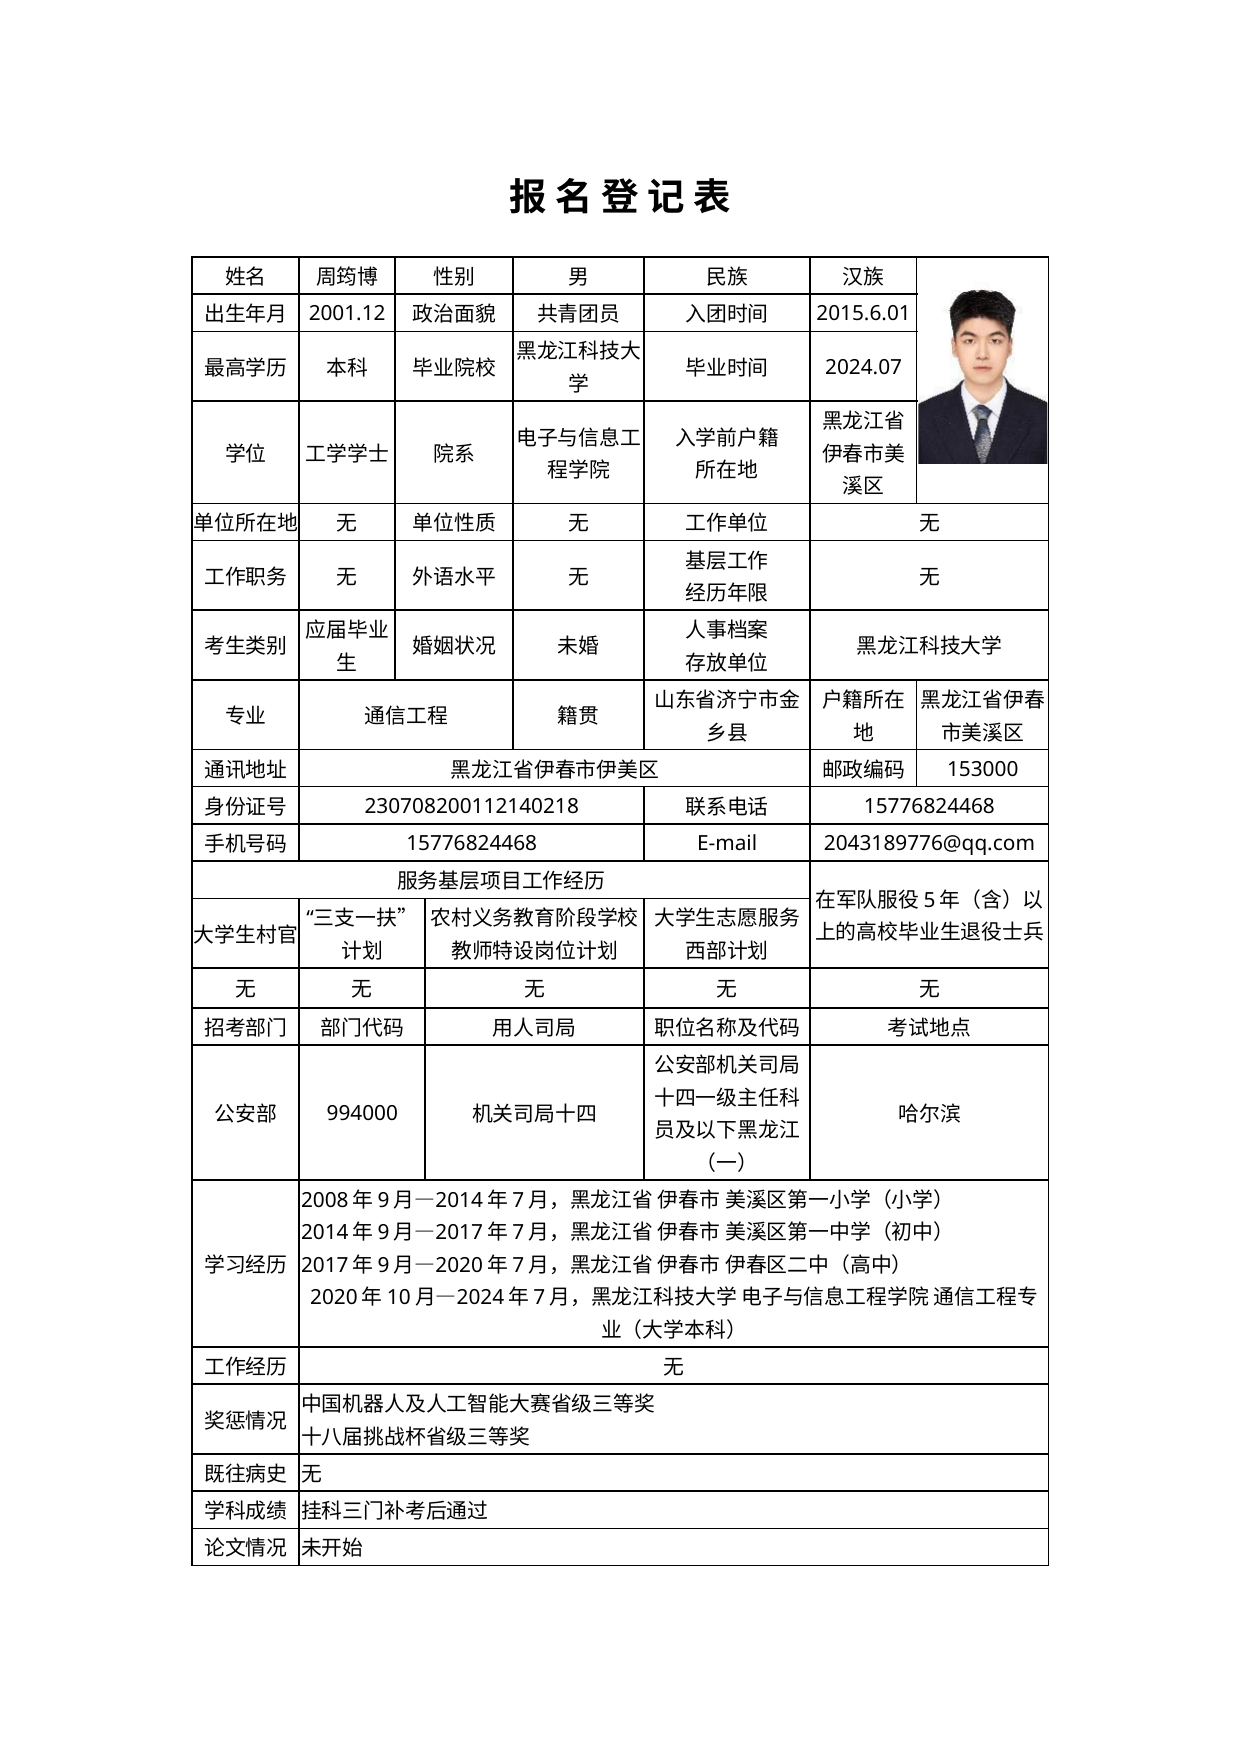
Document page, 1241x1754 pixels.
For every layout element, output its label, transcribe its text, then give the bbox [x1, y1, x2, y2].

table_cell 未开始 [300, 1529, 1048, 1564]
table_cell 部门代码 [300, 1009, 424, 1044]
table_cell 153000 [917, 750, 1048, 786]
table_cell 公安部 [193, 1046, 298, 1179]
table_cell 奖惩情况 [193, 1385, 298, 1453]
table_header 民族 [645, 258, 809, 293]
table_cell 入学前户籍 所在地 [645, 402, 809, 502]
table_cell 无 [300, 1455, 1048, 1490]
table_cell 2043189776@qq.com [811, 825, 1048, 860]
table_cell “三支一扶”计划 [300, 899, 424, 967]
table_header 姓名 [193, 258, 298, 293]
table_cell E-mail [645, 825, 809, 860]
table_cell 黑龙江科技大学 [514, 332, 643, 400]
table_header 汉族 [811, 258, 916, 293]
picture [918, 282, 1048, 464]
table_header 周筠博 [300, 258, 394, 293]
table_cell 工作单位 [645, 504, 809, 539]
table_cell 大学生志愿服务西部计划 [645, 899, 809, 967]
table_cell 单位所在地 [193, 504, 298, 539]
table_cell 毕业院校 [396, 332, 512, 400]
table_cell 电子与信息工程学院 [514, 402, 643, 502]
table_cell 无 [300, 969, 424, 1007]
table_cell 学习经历 [193, 1181, 298, 1346]
table_cell 黑龙江省伊春市伊美区 [300, 750, 809, 786]
table_cell 本科 [300, 332, 394, 400]
table_cell 应届毕业生 [300, 611, 394, 679]
table_cell 用人司局 [426, 1009, 643, 1044]
table_cell 黑龙江省伊春市美溪区 [811, 402, 916, 502]
table_cell 无 [193, 969, 298, 1007]
table_cell 单位性质 [396, 504, 512, 539]
table_cell 无 [300, 1348, 1048, 1383]
table_cell 通信工程 [300, 681, 512, 749]
table_cell 山东省济宁市金乡县 [645, 681, 809, 749]
table_cell 政治面貌 [396, 295, 512, 331]
table_cell 15776824468 [300, 825, 643, 860]
table_header 男 [514, 258, 643, 293]
table_cell 公安部机关司局十四一级主任科员及以下黑龙江（一） [645, 1046, 809, 1179]
table_cell 无 [514, 541, 643, 609]
table_cell 招考部门 [193, 1009, 298, 1044]
table_header [917, 258, 1048, 293]
table_cell 哈尔滨 [811, 1046, 1048, 1179]
table_cell 考生类别 [193, 611, 298, 679]
table_cell 基层工作 经历年限 [645, 541, 809, 609]
table_cell 户籍所在地 [811, 681, 916, 749]
table_cell 无 [300, 504, 394, 539]
table_cell 大学生村官 [193, 899, 298, 967]
table_header 性别 [396, 258, 512, 293]
table_cell 外语水平 [396, 541, 512, 609]
table_cell 毕业时间 [645, 332, 809, 400]
table_cell 考试地点 [811, 1009, 1048, 1044]
table_cell 通讯地址 [193, 750, 298, 786]
table_cell 职位名称及代码 [645, 1009, 809, 1044]
table_cell 在军队服役5年（含）以上的高校毕业生退役士兵 [811, 862, 1048, 967]
table_cell 学科成绩 [193, 1492, 298, 1527]
table_cell 婚姻状况 [396, 611, 512, 679]
table_cell 工作经历 [193, 1348, 298, 1383]
table_cell 无 [811, 969, 1048, 1007]
table_cell 学位 [193, 402, 298, 502]
table_cell 出生年月 [193, 295, 298, 331]
table_cell 共青团员 [514, 295, 643, 331]
table_cell 994000 [300, 1046, 424, 1179]
table_cell 入团时间 [645, 295, 809, 331]
table_cell 2008年9月—2014年7月，黑龙江省 伊春市 美溪区第一小学（小学） 2014年9月—2017年7月，黑龙江省 伊春市 美溪区第一中学（初中） 2017年9月—2020年7月，黑龙江省 伊春市 伊春区二中（高中） 2020年10月—2024年7月，黑龙江科技大学 电子与信息工程学院 通信工程专业（大学本科） [300, 1181, 1048, 1346]
table_cell 2001.12 [300, 295, 394, 331]
table_cell 身份证号 [193, 787, 298, 823]
table_cell 手机号码 [193, 825, 298, 860]
table_cell 院系 [396, 402, 512, 502]
table_header [917, 402, 1048, 502]
table_cell 服务基层项目工作经历 [193, 862, 809, 897]
table_cell 黑龙江科技大学 [811, 611, 1048, 679]
table_cell 无 [300, 541, 394, 609]
table_cell 机关司局十四 [426, 1046, 643, 1179]
table_cell 工学学士 [300, 402, 394, 502]
table_cell 既往病史 [193, 1455, 298, 1490]
table_cell 农村义务教育阶段学校教师特设岗位计划 [426, 899, 643, 967]
table_cell 无 [645, 969, 809, 1007]
table_cell 无 [811, 541, 1048, 609]
text 报 名 登 记 表 [187, 162, 1053, 227]
table_cell 2015.6.01 [811, 295, 916, 331]
table_cell 黑龙江省伊春市美溪区 [917, 681, 1048, 749]
table_cell 未婚 [514, 611, 643, 679]
table_cell 工作职务 [193, 541, 298, 609]
table_cell 无 [426, 969, 643, 1007]
table_cell 论文情况 [193, 1529, 298, 1564]
table_cell 最高学历 [193, 332, 298, 400]
table_cell 挂科三门补考后通过 [300, 1492, 1048, 1527]
table_cell 邮政编码 [811, 750, 916, 786]
table_cell 15776824468 [811, 787, 1048, 823]
table_cell 人事档案 存放单位 [645, 611, 809, 679]
table_cell 2024.07 [811, 332, 916, 400]
table_cell 籍贯 [514, 681, 643, 749]
table_cell 230708200112140218 [300, 787, 643, 823]
table_cell 无 [811, 504, 1048, 539]
table_cell 中国机器人及人工智能大赛省级三等奖 十八届挑战杯省级三等奖 [300, 1385, 1048, 1453]
table_cell 联系电话 [645, 787, 809, 823]
table_cell 无 [514, 504, 643, 539]
table_cell 专业 [193, 681, 298, 749]
